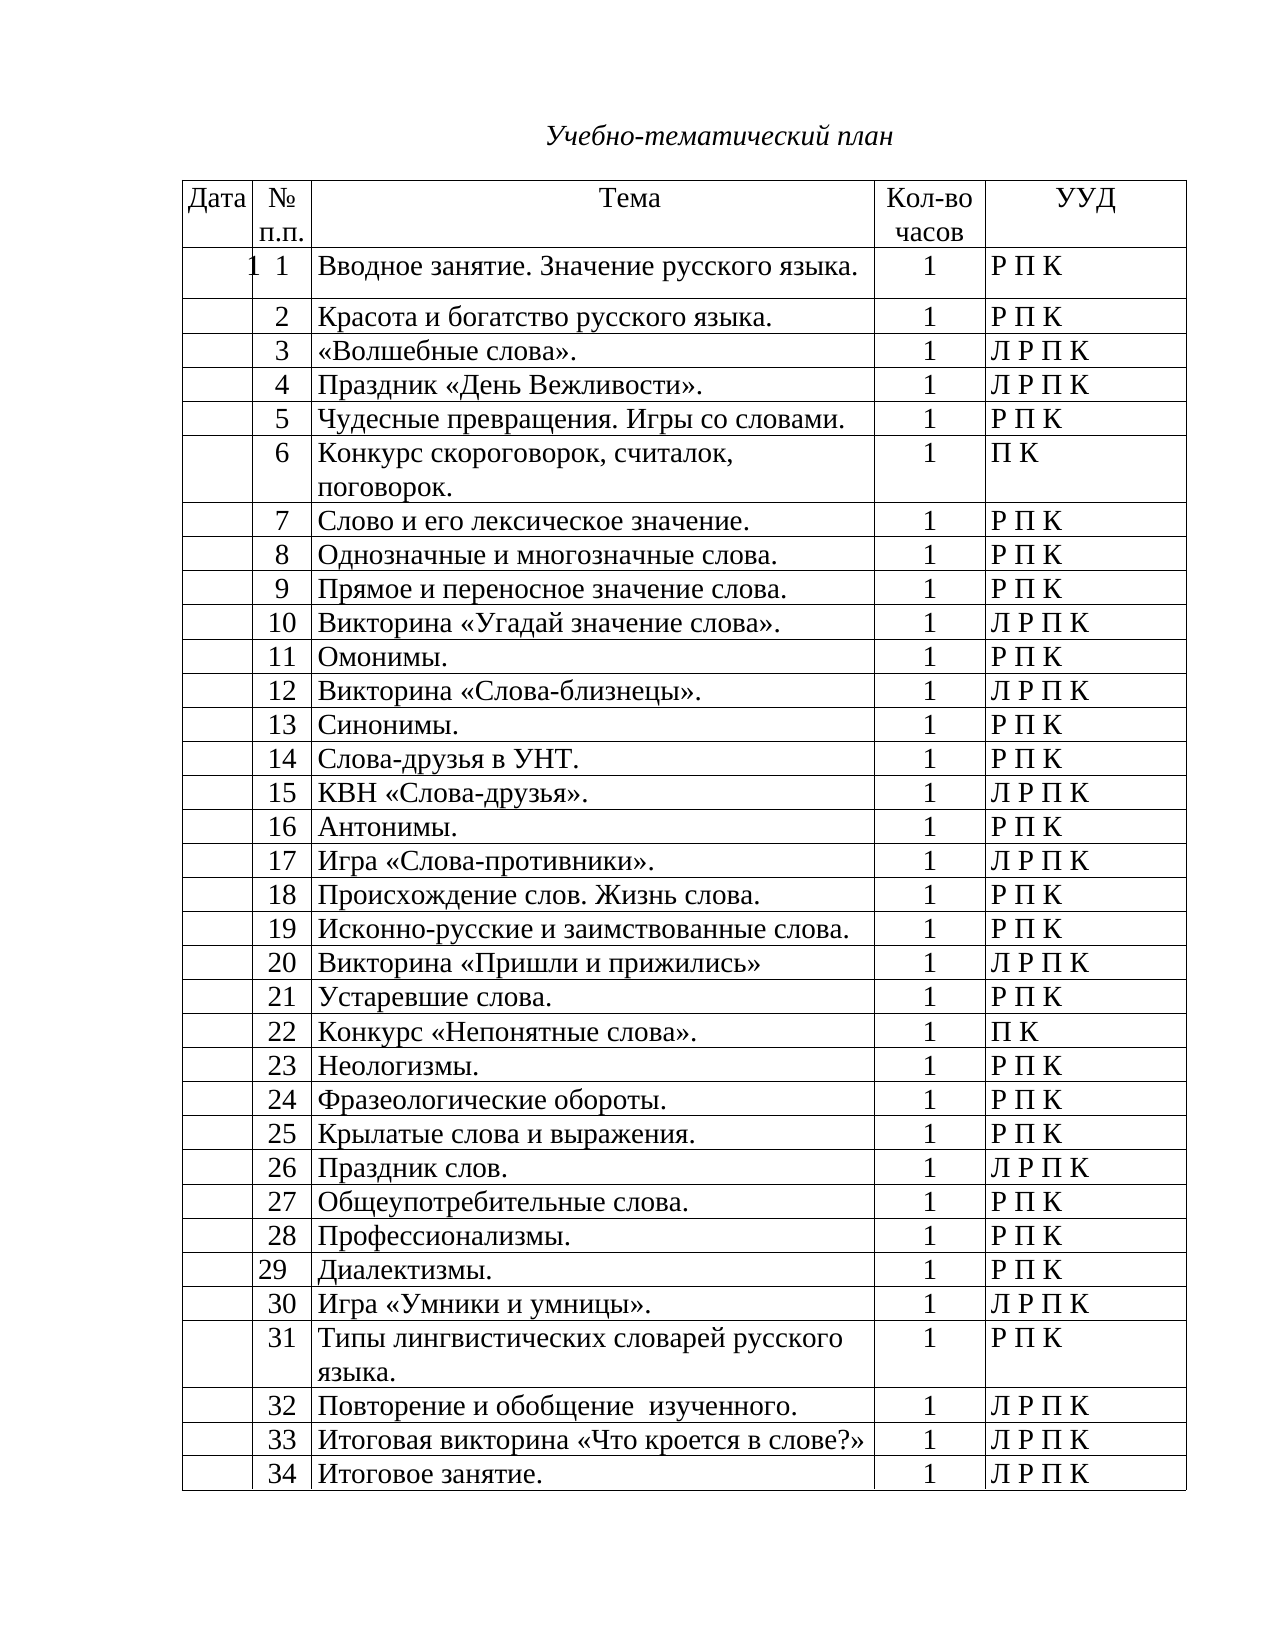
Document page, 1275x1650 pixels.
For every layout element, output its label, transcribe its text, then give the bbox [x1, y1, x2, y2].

table_cell Л Р П К [986, 1388, 1186, 1421]
table_header Тема [312, 181, 874, 247]
table_cell Р П К [986, 1253, 1186, 1286]
table_cell [183, 436, 252, 502]
table_cell [183, 1253, 252, 1286]
table_header № п.п. [253, 181, 311, 247]
table_cell 24 [253, 1082, 311, 1115]
table_cell 30 [253, 1287, 311, 1320]
table_cell 1 [875, 334, 985, 366]
table_cell [183, 946, 252, 979]
table_cell [183, 1116, 252, 1149]
table_cell 21 [253, 980, 311, 1013]
table_cell Р П К [986, 503, 1186, 536]
table_cell 11 [253, 640, 311, 672]
table_cell [183, 776, 252, 809]
table_cell 14 [253, 742, 311, 775]
table_cell [183, 640, 252, 672]
table_cell [183, 980, 252, 1013]
table_cell Синонимы. [312, 708, 874, 741]
table_cell 1 [875, 402, 985, 434]
table_cell 1 [875, 980, 985, 1013]
table_cell Р П К [986, 980, 1186, 1013]
table_cell [183, 844, 252, 877]
table_cell Л Р П К [986, 776, 1186, 809]
table_cell 1 [875, 1082, 985, 1115]
table_cell Профессионализмы. [312, 1219, 874, 1252]
table_cell 6 [253, 436, 311, 502]
table_cell Л Р П К [986, 1287, 1186, 1320]
table_cell Р П К [986, 1219, 1186, 1252]
table_cell Р П К [986, 912, 1186, 945]
table_cell [183, 878, 252, 911]
table_cell Игра «Умники и умницы». [312, 1287, 874, 1320]
table_cell Р П К [986, 1116, 1186, 1149]
table_cell Л Р П К [986, 1456, 1186, 1489]
table_cell 1 [875, 299, 985, 332]
table_cell Р П К [986, 742, 1186, 775]
table_cell [183, 742, 252, 775]
table_cell [183, 810, 252, 843]
table_cell Л Р П К [986, 368, 1186, 401]
table_cell [183, 1321, 252, 1387]
table_cell Л Р П К [986, 1423, 1186, 1455]
table_cell КВН «Слова-друзья». [312, 776, 874, 809]
table_cell 1 [875, 844, 985, 877]
table_cell 1 [875, 1116, 985, 1149]
table_cell Викторина «Слова-близнецы». [312, 674, 874, 707]
table_cell 16 [253, 810, 311, 843]
table_cell [183, 1082, 252, 1115]
table_cell 1 [875, 742, 985, 775]
table_cell Л Р П К [986, 844, 1186, 877]
table_cell 1 [875, 1423, 985, 1455]
table_cell [183, 1388, 252, 1421]
table_cell 1 [875, 912, 985, 945]
table_header УУД [986, 181, 1186, 247]
table_cell Л Р П К [986, 1150, 1186, 1183]
table_cell 20 [253, 946, 311, 979]
table_cell 1 [875, 1321, 985, 1387]
table_cell [183, 402, 252, 434]
table_cell 9 [253, 571, 311, 604]
table_cell 1 [875, 776, 985, 809]
table_cell [183, 1287, 252, 1320]
table_cell 1 [875, 1287, 985, 1320]
table_cell Диалектизмы. [312, 1253, 874, 1286]
table_cell Р П К [986, 708, 1186, 741]
table_cell [183, 1150, 252, 1183]
table_cell 7 [253, 503, 311, 536]
table_cell Неологизмы. [312, 1048, 874, 1081]
table_cell Конкурс скороговорок, считалок, поговорок. [312, 436, 874, 502]
table_header Дата [183, 181, 252, 247]
table_cell Р П К [986, 640, 1186, 672]
table_cell 1 [875, 436, 985, 502]
table_cell Р П К [986, 299, 1186, 332]
table_cell [183, 571, 252, 604]
table_cell [183, 708, 252, 741]
table_cell [183, 674, 252, 707]
table_cell 1 [875, 878, 985, 911]
table_cell 22 [253, 1014, 311, 1047]
table_cell 1 [875, 640, 985, 672]
table_cell 32 [253, 1388, 311, 1421]
table_cell Антонимы. [312, 810, 874, 843]
table_cell [183, 368, 252, 401]
table_cell Р П К [986, 248, 1186, 298]
table_cell 27 [253, 1185, 311, 1217]
table_cell Происхождение слов. Жизнь слова. [312, 878, 874, 911]
table_cell Омонимы. [312, 640, 874, 672]
table_cell Устаревшие слова. [312, 980, 874, 1013]
table_cell 1 [875, 708, 985, 741]
table_cell 1 [875, 605, 985, 638]
table_cell 1 [875, 1185, 985, 1217]
table_cell 33 [253, 1423, 311, 1455]
table_cell [183, 1423, 252, 1455]
table_cell «Волшебные слова». [312, 334, 874, 366]
table_cell Р П К [986, 1185, 1186, 1217]
table_cell [183, 605, 252, 638]
table_cell 1 [875, 946, 985, 979]
table_cell 1 [875, 1456, 985, 1489]
table_cell Конкурс «Непонятные слова». [312, 1014, 874, 1047]
table_cell 10 [253, 605, 311, 638]
table_cell Викторина «Пришли и прижились» [312, 946, 874, 979]
table_cell Р П К [986, 537, 1186, 570]
table_cell 1 [875, 1253, 985, 1286]
table_cell Крылатые слова и выражения. [312, 1116, 874, 1149]
table_cell Р П К [986, 571, 1186, 604]
table_cell [183, 299, 252, 332]
table_cell Р П К [986, 878, 1186, 911]
table_cell Игра «Слова-противники». [312, 844, 874, 877]
table_cell 15 [253, 776, 311, 809]
table_cell 23 [253, 1048, 311, 1081]
table_cell 1 [253, 248, 311, 298]
text Учебно-тематический план [177, 118, 1186, 152]
table_cell Праздник «День Вежливости». [312, 368, 874, 401]
table_cell П К [986, 436, 1186, 502]
table_cell Вводное занятие. Значение русского языка. [312, 248, 874, 298]
table_cell 19 [253, 912, 311, 945]
table_cell 1 [875, 368, 985, 401]
table_cell 8 [253, 537, 311, 570]
table_cell Слово и его лексическое значение. [312, 503, 874, 536]
table_cell 34 [253, 1456, 311, 1489]
table_cell Р П К [986, 1048, 1186, 1081]
table_cell П К [986, 1014, 1186, 1047]
table_cell 25 [253, 1116, 311, 1149]
table_cell 18 [253, 878, 311, 911]
table_cell 26 [253, 1150, 311, 1183]
table_cell Л Р П К [986, 674, 1186, 707]
table_cell 1 [875, 537, 985, 570]
table_cell Л Р П К [986, 946, 1186, 979]
table_cell 2 [253, 299, 311, 332]
table_cell 1 [183, 248, 252, 298]
table_cell 1 [875, 1048, 985, 1081]
table_cell Однозначные и многозначные слова. [312, 537, 874, 570]
table_cell 1 [875, 1388, 985, 1421]
table_cell 1 [875, 1219, 985, 1252]
table_cell Итоговая викторина «Что кроется в слове?» [312, 1423, 874, 1455]
table_cell Праздник слов. [312, 1150, 874, 1183]
table_cell Чудесные превращения. Игры со словами. [312, 402, 874, 434]
table_cell 1 [875, 503, 985, 536]
table_cell Фразеологические обороты. [312, 1082, 874, 1115]
table_cell Л Р П К [986, 334, 1186, 366]
table_cell 4 [253, 368, 311, 401]
table_cell [183, 503, 252, 536]
table_cell Повторение и обобщение изученного. [312, 1388, 874, 1421]
table_cell [183, 1219, 252, 1252]
table_cell 17 [253, 844, 311, 877]
table_cell Итоговое занятие. [312, 1456, 874, 1489]
table_cell Красота и богатство русского языка. [312, 299, 874, 332]
table_cell [183, 1185, 252, 1217]
table_cell 3 [253, 334, 311, 366]
table_cell 1 [875, 1150, 985, 1183]
table_cell 31 [253, 1321, 311, 1387]
table_cell Викторина «Угадай значение слова». [312, 605, 874, 638]
table_cell [183, 1048, 252, 1081]
table_cell 28 [253, 1219, 311, 1252]
table_cell [183, 334, 252, 366]
table_cell Р П К [986, 810, 1186, 843]
table_cell 1 [875, 810, 985, 843]
table_cell Р П К [986, 402, 1186, 434]
table_cell 5 [253, 402, 311, 434]
table_cell 13 [253, 708, 311, 741]
table_cell 1 [875, 1014, 985, 1047]
table_cell [183, 1014, 252, 1047]
table_cell 29 [253, 1253, 311, 1286]
table_cell 1 [875, 248, 985, 298]
table_cell 12 [253, 674, 311, 707]
table_cell [183, 537, 252, 570]
table_cell Типы лингвистических словарей русского языка. [312, 1321, 874, 1387]
table_cell 1 [875, 571, 985, 604]
table_cell Л Р П К [986, 605, 1186, 638]
table_cell 1 [875, 674, 985, 707]
table_header Кол-во часов [875, 181, 985, 247]
table_cell Р П К [986, 1082, 1186, 1115]
table_cell Прямое и переносное значение слова. [312, 571, 874, 604]
table_cell Р П К [986, 1321, 1186, 1387]
table_cell Слова-друзья в УНТ. [312, 742, 874, 775]
table_cell Исконно-русские и заимствованные слова. [312, 912, 874, 945]
table_cell [183, 1456, 252, 1489]
table_cell Общеупотребительные слова. [312, 1185, 874, 1217]
table_cell [183, 912, 252, 945]
